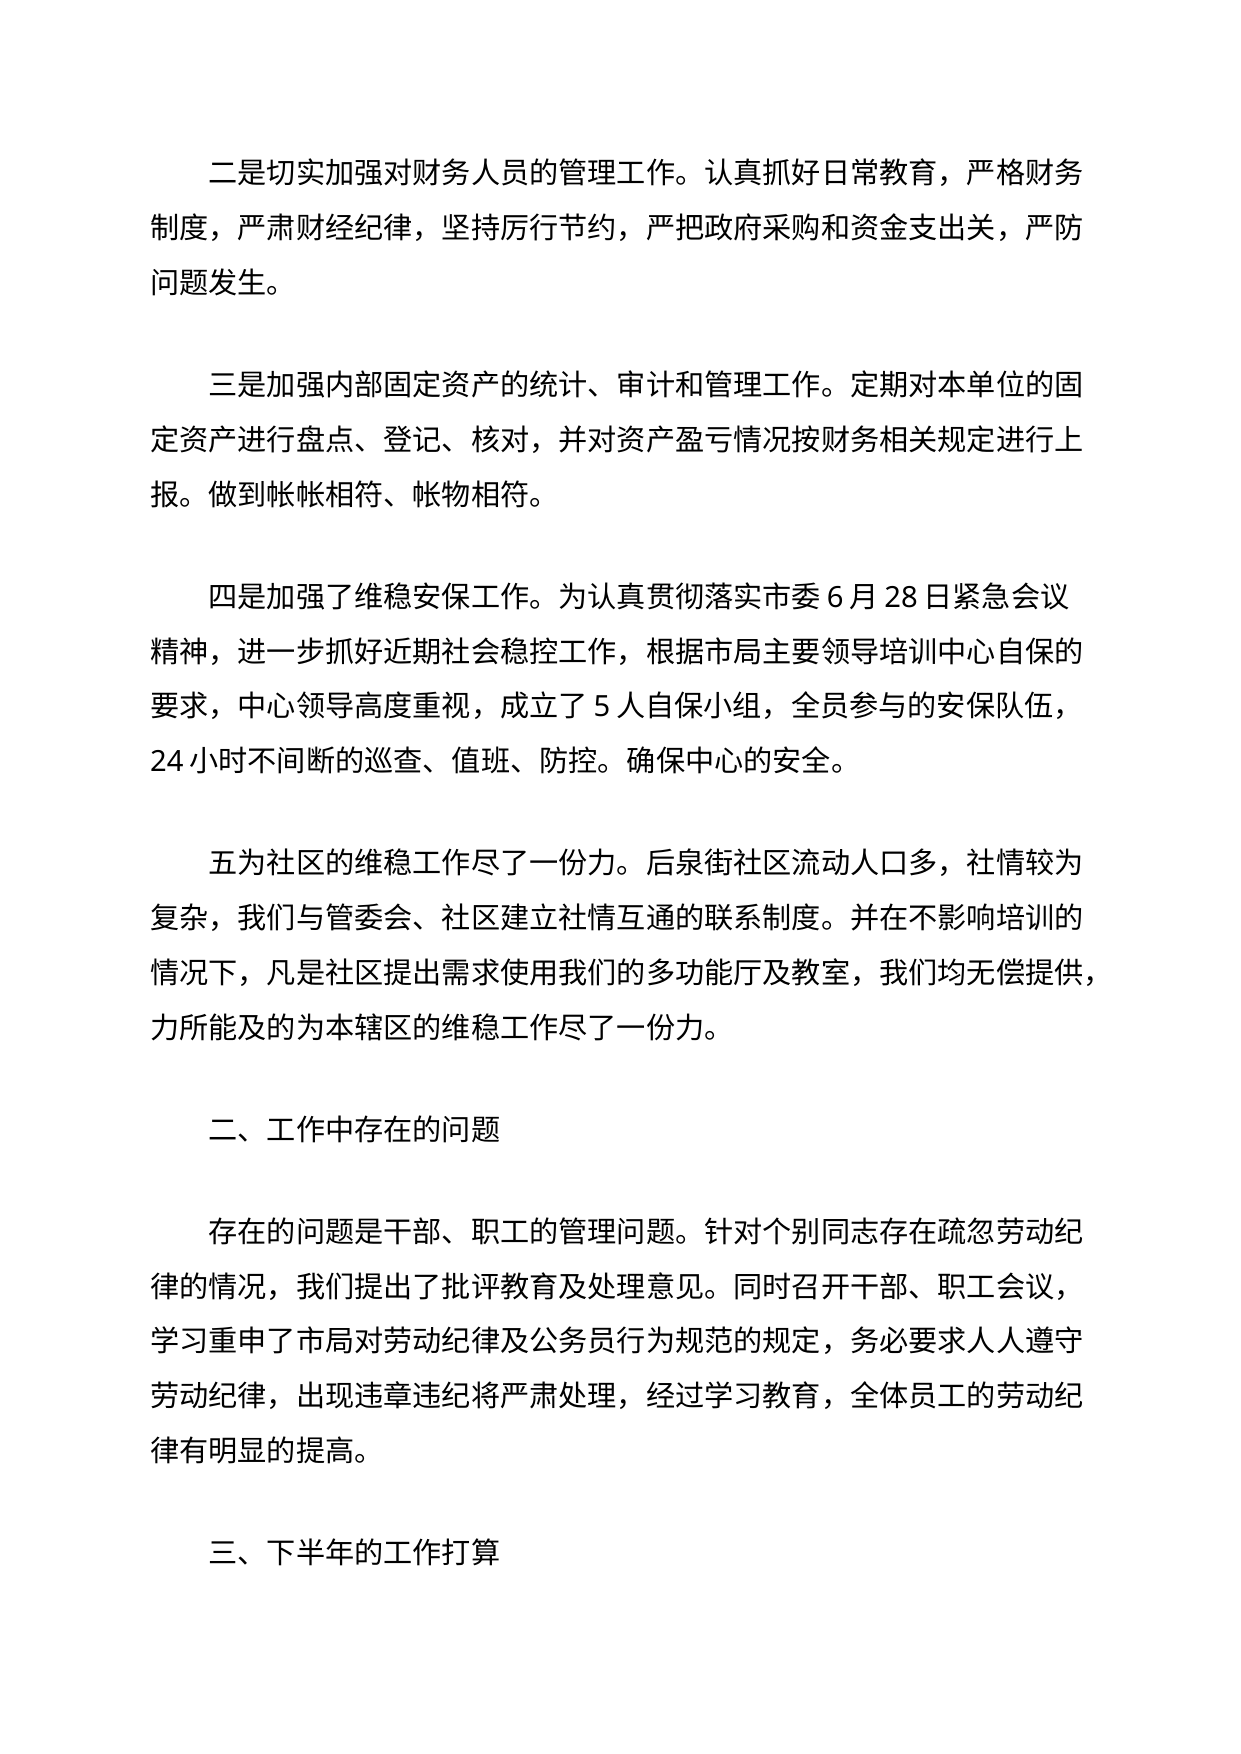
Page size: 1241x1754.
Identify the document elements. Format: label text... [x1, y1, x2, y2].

text 三是加强内部固定资产的统计、审计和管理工作。定期对本单位的固定资产进行盘点、登记、核对，并对资产盈亏情况按财务相关规定进行上报。做到帐帐相符、帐物相符。 [150, 362, 1090, 514]
text 四是加强了维稳安保工作。为认真贯彻落实市委6月28日紧急会议精神，进一步抓好近期社会稳控工作，根据市局主要领导培训中心自保的要求，中心领导高度重视，成立了5人自保小组，全员参与的安保队伍，24小时不间断的巡查、值班、防控。确保中心的安全。 [150, 573, 1090, 780]
text 二、工作中存在的问题 [150, 1106, 1090, 1149]
text 五为社区的维稳工作尽了一份力。后泉街社区流动人口多，社情较为复杂，我们与管委会、社区建立社情互通的联系制度。并在不影响培训的情况下，凡是社区提出需求使用我们的多功能厅及教室，我们均无偿提供，力所能及的为本辖区的维稳工作尽了一份力。 [150, 840, 1090, 1047]
text 三、下半年的工作打算 [150, 1529, 1090, 1572]
text 存在的问题是干部、职工的管理问题。针对个别同志存在疏忽劳动纪律的情况，我们提出了批评教育及处理意见。同时召开干部、职工会议，学习重申了市局对劳动纪律及公务员行为规范的规定，务必要求人人遵守劳动纪律，出现违章违纪将严肃处理，经过学习教育，全体员工的劳动纪律有明显的提高。 [150, 1208, 1090, 1470]
text 二是切实加强对财务人员的管理工作。认真抓好日常教育，严格财务制度，严肃财经纪律，坚持厉行节约，严把政府采购和资金支出关，严防问题发生。 [150, 150, 1090, 302]
